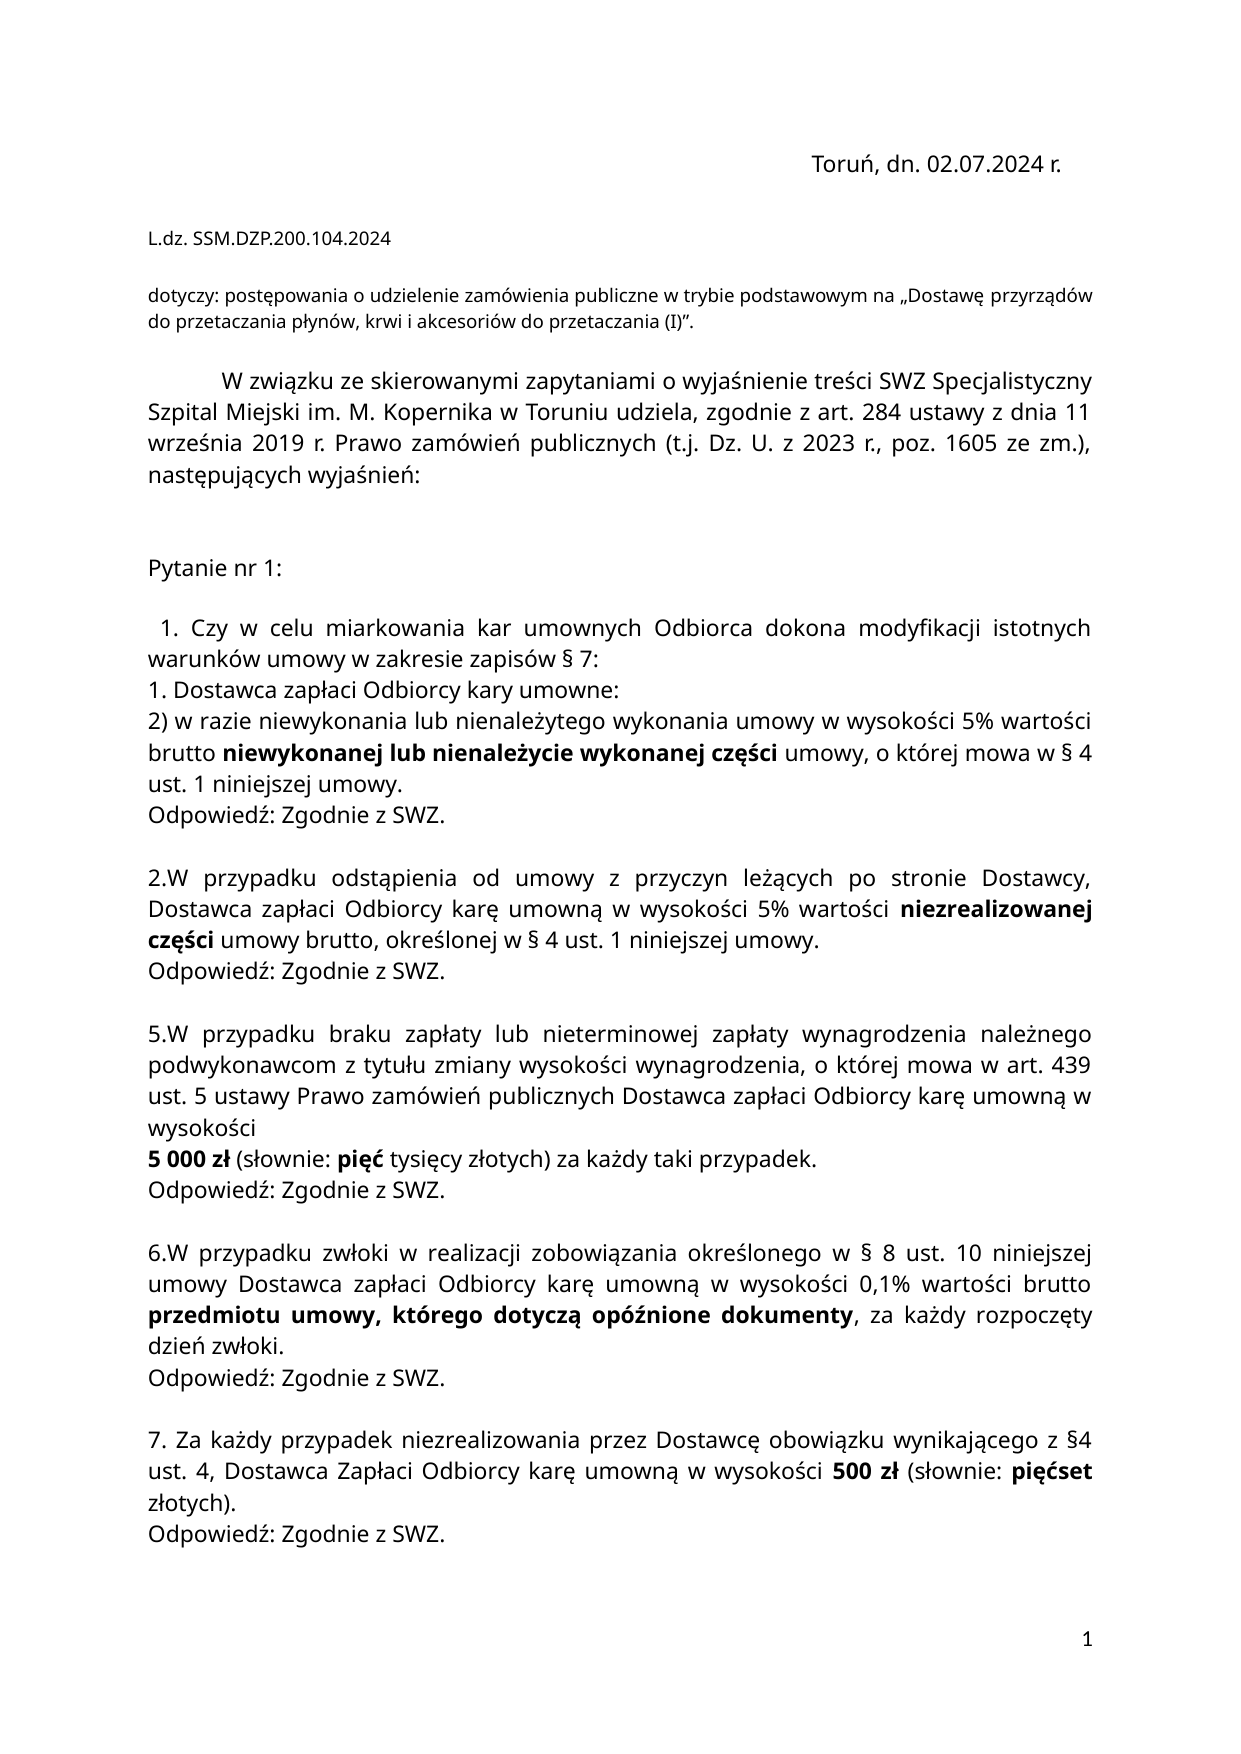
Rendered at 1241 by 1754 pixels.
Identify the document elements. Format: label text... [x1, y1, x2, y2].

text 5.W przypadku braku zapłaty lub nieterminowej zapłaty wynagrodzenia należnego podwykonawcom z tytułu zmiany wysokości wynagrodzenia, o której mowa w art. 439 ust. 5 ustawy Prawo zamówień publicznych Dostawca zapłaci Odbiorcy karę umowną w wysokości 5 000 zł (słownie: pięć tysięcy złotych) za każdy taki przypadek. [148, 1018, 1093, 1174]
text Pytanie nr 1: [148, 552, 1093, 583]
text 2.W przypadku odstąpienia od umowy z przyczyn leżących po stronie Dostawcy, Dostawca zapłaci Odbiorcy karę umowną w wysokości 5% wartości niezrealizowanej części umowy brutto, określonej w § 4 ust. 1 niniejszej umowy. [148, 862, 1093, 955]
text L.dz. SSM.DZP.200.104.2024 [148, 226, 1093, 251]
text 1. Czy w celu miarkowania kar umownych Odbiorca dokona modyfikacji istotnych warunków umowy w zakresie zapisów § 7: [148, 612, 1093, 674]
text Odpowiedź: Zgodnie z SWZ. [148, 1174, 1093, 1205]
text 1. Dostawca zapłaci Odbiorcy kary umowne: [148, 674, 1093, 705]
text W związku ze skierowanymi zapytaniami o wyjaśnienie treści SWZ Specjalistyczny Szpital Miejski im. M. Kopernika w Toruniu udziela, zgodnie z art. 284 ustawy z dnia 11 września 2019 r. Prawo zamówień publicznych (t.j. Dz. U. z 2023 r., poz. 1605 ze zm.), następujących wyjaśnień: [148, 365, 1093, 490]
text 6.W przypadku zwłoki w realizacji zobowiązania określonego w § 8 ust. 10 niniejszej umowy Dostawca zapłaci Odbiorcy karę umowną w wysokości 0,1% wartości brutto przedmiotu umowy, którego dotyczą opóźnione dokumenty, za każdy rozpoczęty dzień zwłoki. [148, 1237, 1093, 1362]
text 2) w razie niewykonania lub nienależytego wykonania umowy w wysokości 5% wartości brutto niewykonanej lub nienależycie wykonanej części umowy, o której mowa w § 4 ust. 1 niniejszej umowy. [148, 705, 1093, 799]
text Odpowiedź: Zgodnie z SWZ. [148, 1362, 1093, 1393]
text Odpowiedź: Zgodnie z SWZ. [148, 799, 1093, 830]
text 7. Za każdy przypadek niezrealizowania przez Dostawcę obowiązku wynikającego z §4 ust. 4, Dostawca Zapłaci Odbiorcy karę umowną w wysokości 500 zł (słownie: pięćset złotych). [148, 1424, 1093, 1518]
text Toruń, dn. 02.07.2024 r. [811, 148, 1093, 179]
text dotyczy: postępowania o udzielenie zamówienia publiczne w trybie podstawowym na „Dostawę przyrządów do przetaczania płynów, krwi i akcesoriów do przetaczania (I)”. [148, 282, 1093, 333]
text Odpowiedź: Zgodnie z SWZ. [148, 955, 1093, 987]
text Odpowiedź: Zgodnie z SWZ. [148, 1518, 1093, 1549]
